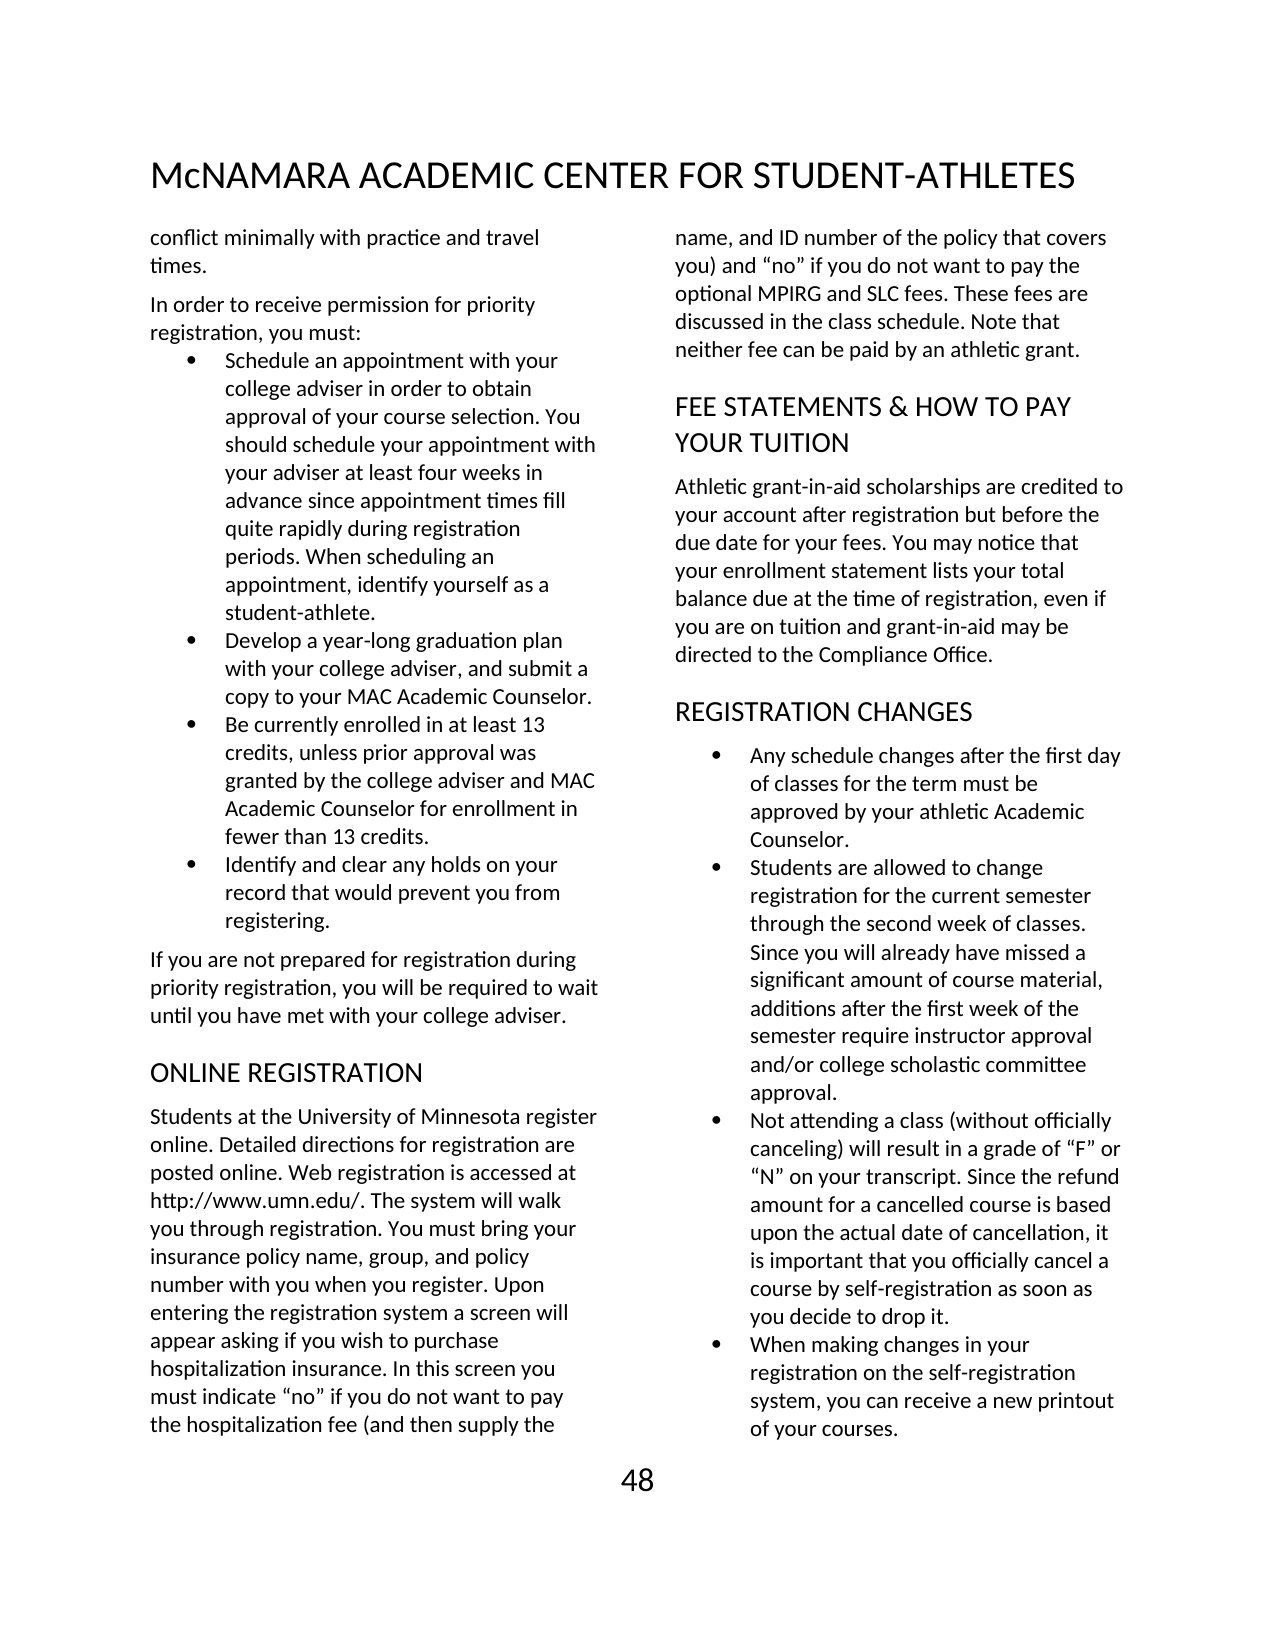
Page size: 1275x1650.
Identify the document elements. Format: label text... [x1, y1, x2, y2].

list When making changes in your registration on the self-registration system, you can receive a new printout of your courses. [712, 1330, 1125, 1442]
list Be currently enrolled in at least 13 credits, unless prior approval was granted by the college adviser and MAC Academic Counselor for enrollment in fewer than 13 credits. [187, 710, 600, 850]
text ONLINE REGISTRATION [150, 1054, 600, 1089]
text Students at the University of Minnesota register online. Detailed directions for registration are posted online. Web registration is accessed at http://www.umn.edu/. The system will walk you through registration. You must bring your insurance policy name, group, and policy number with you when you register. Upon entering the registration system a screen will appear asking if you wish to purchase hospitalization insurance. In this screen you must indicate “no” if you do not want to pay the hospitalization fee (and then supply the name, and ID number of the policy that covers you) and “no” if you do not want to pay the optional MPIRG and SLC fees. These fees are discussed in the class schedule. Note that neither fee can be paid by an athletic grant. [150, 1102, 600, 1438]
list Not attending a class (without officially canceling) will result in a grade of “F” or “N” on your transcript. Since the refund amount for a cancelled course is based upon the actual date of cancellation, it is important that you officially cancel a course by self-registration as soon as you decide to drop it. [712, 1106, 1125, 1330]
text FEE STATEMENTS & HOW TO PAY YOUR TUITION [675, 388, 1125, 460]
list Identify and clear any holds on your record that would prevent you from registering. [187, 850, 600, 934]
list Students are allowed to change registration for the current semester through the second week of classes. Since you will already have missed a significant amount of course material, additions after the first week of the semester require instructor approval and/or college scholastic committee approval. [712, 853, 1125, 1106]
list Schedule an appointment with your college adviser in order to obtain approval of your course selection. You should schedule your appointment with your adviser at least four weeks in advance since appointment times fill quite rapidly during registration periods. When scheduling an appointment, identify yourself as a student-athlete. [187, 346, 600, 626]
text If you are not prepared for registration during priority registration, you will be required to wait until you have met with your college adviser. [150, 945, 600, 1029]
list Any schedule changes after the first day of classes for the term must be approved by your athletic Academic Counselor. [712, 741, 1125, 853]
text REGISTRATION CHANGES [675, 693, 1125, 729]
text In order to receive permission for priority registration, you must: [150, 290, 600, 346]
list Develop a year-long graduation plan with your college adviser, and submit a copy to your MAC Academic Counselor. [187, 626, 600, 710]
text Students at the University of Minnesota register online. Detailed directions for registration are posted online. Web registration is accessed at http://www.umn.edu/. The system will walk you through registration. You must bring your insurance policy name, group, and policy number with you when you register. Upon entering the registration system a screen will appear asking if you wish to purchase hospitalization insurance. In this screen you must indicate “no” if you do not want to pay the hospitalization fee (and then supply the name, and ID number of the policy that covers you) and “no” if you do not want to pay the optional MPIRG and SLC fees. These fees are discussed in the class schedule. Note that neither fee can be paid by an athletic grant. [675, 223, 1125, 363]
text Athletic grant-in-aid scholarships are credited to your account after registration but before the due date for your fees. You may notice that your enrollment statement lists your total balance due at the time of registration, even if you are on tuition and grant-in-aid may be directed to the Compliance Office. [675, 472, 1125, 668]
